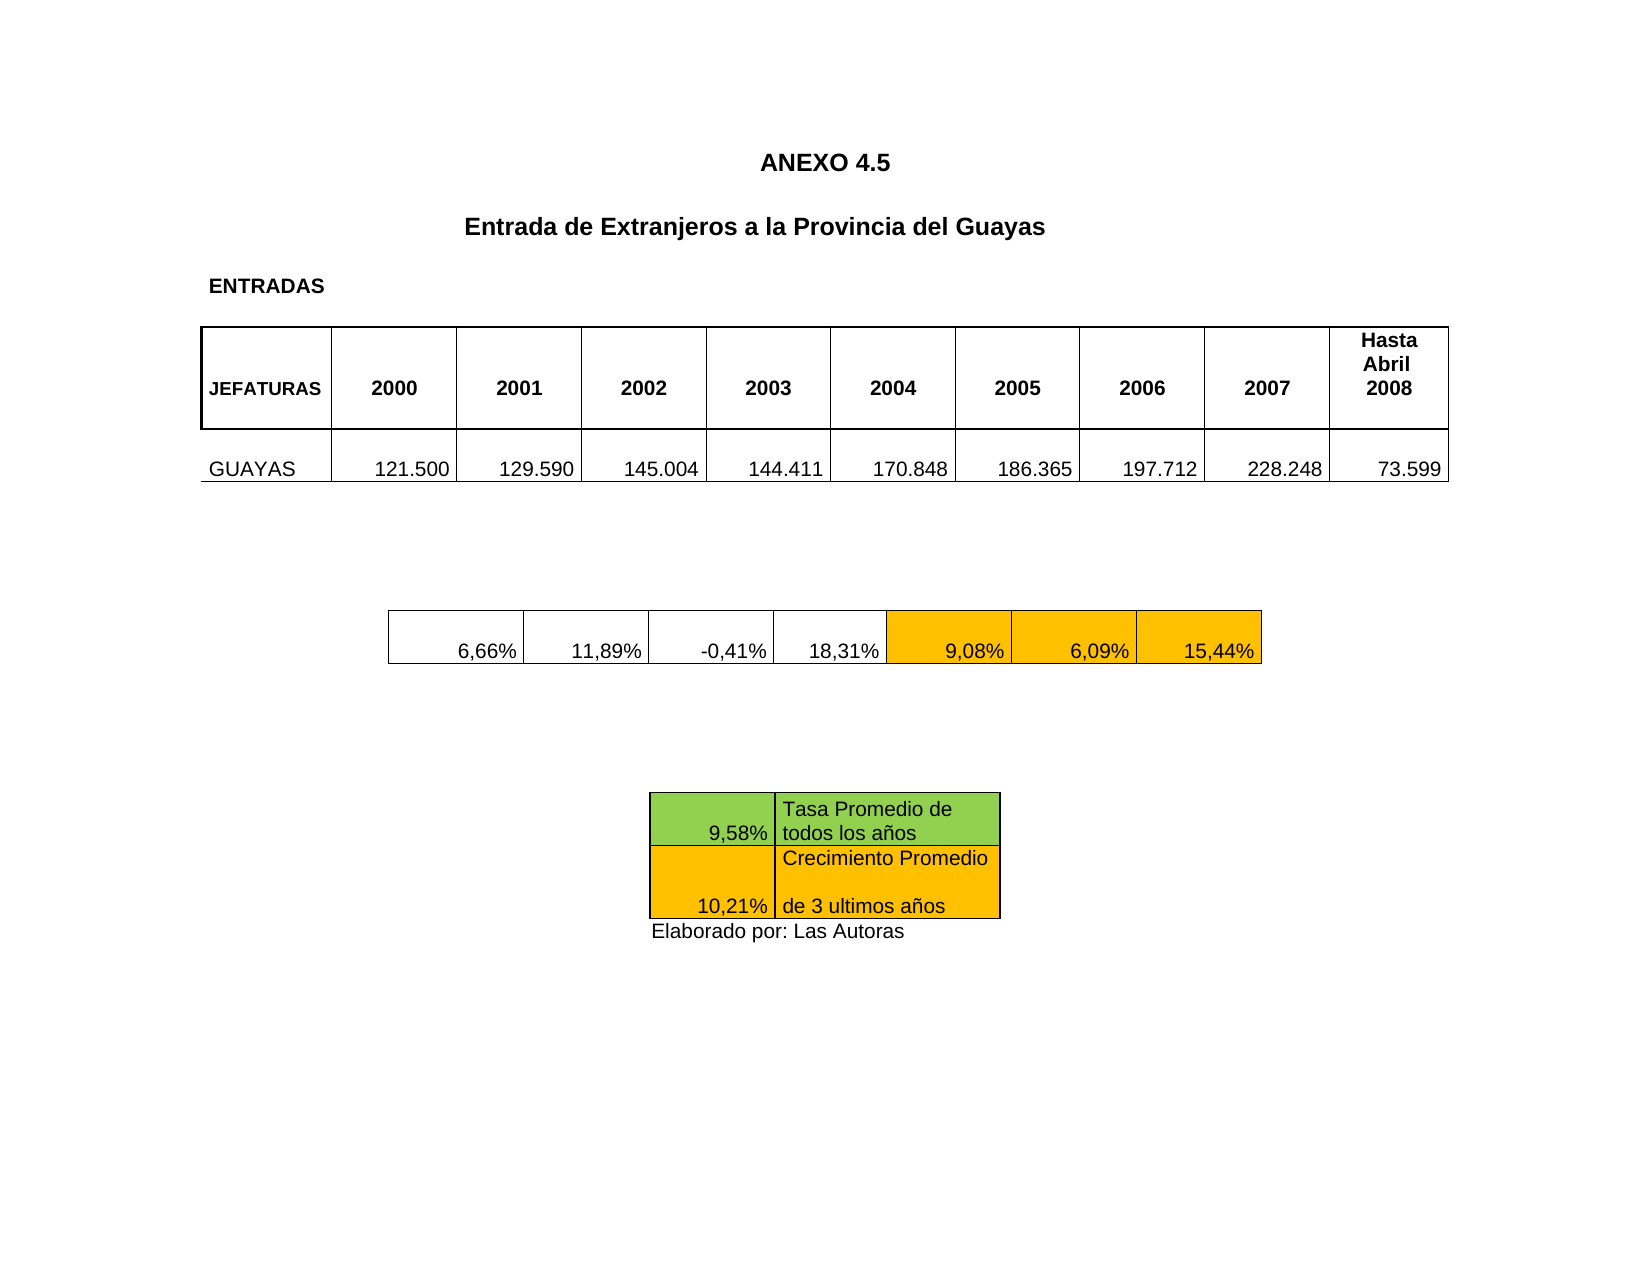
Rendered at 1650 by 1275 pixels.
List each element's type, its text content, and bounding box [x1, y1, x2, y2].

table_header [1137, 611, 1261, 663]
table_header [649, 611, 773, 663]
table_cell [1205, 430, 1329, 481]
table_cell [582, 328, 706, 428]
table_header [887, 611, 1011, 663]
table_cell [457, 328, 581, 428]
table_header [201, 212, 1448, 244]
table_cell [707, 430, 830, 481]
text ANEXO 4.5 [177, 148, 1473, 176]
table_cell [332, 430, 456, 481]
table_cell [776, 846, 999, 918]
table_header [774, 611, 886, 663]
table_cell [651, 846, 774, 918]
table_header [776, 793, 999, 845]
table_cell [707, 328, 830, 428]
text Elaborado por: Las Autoras [177, 919, 1473, 943]
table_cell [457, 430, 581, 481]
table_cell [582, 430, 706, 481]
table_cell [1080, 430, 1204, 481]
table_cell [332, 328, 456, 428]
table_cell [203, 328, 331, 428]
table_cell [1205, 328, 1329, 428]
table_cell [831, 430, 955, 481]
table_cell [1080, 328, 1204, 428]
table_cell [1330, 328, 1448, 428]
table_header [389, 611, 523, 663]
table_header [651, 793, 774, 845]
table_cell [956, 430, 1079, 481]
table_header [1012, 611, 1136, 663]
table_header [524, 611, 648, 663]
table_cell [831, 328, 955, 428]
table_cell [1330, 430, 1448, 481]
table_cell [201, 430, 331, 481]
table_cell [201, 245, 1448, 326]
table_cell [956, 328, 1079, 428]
